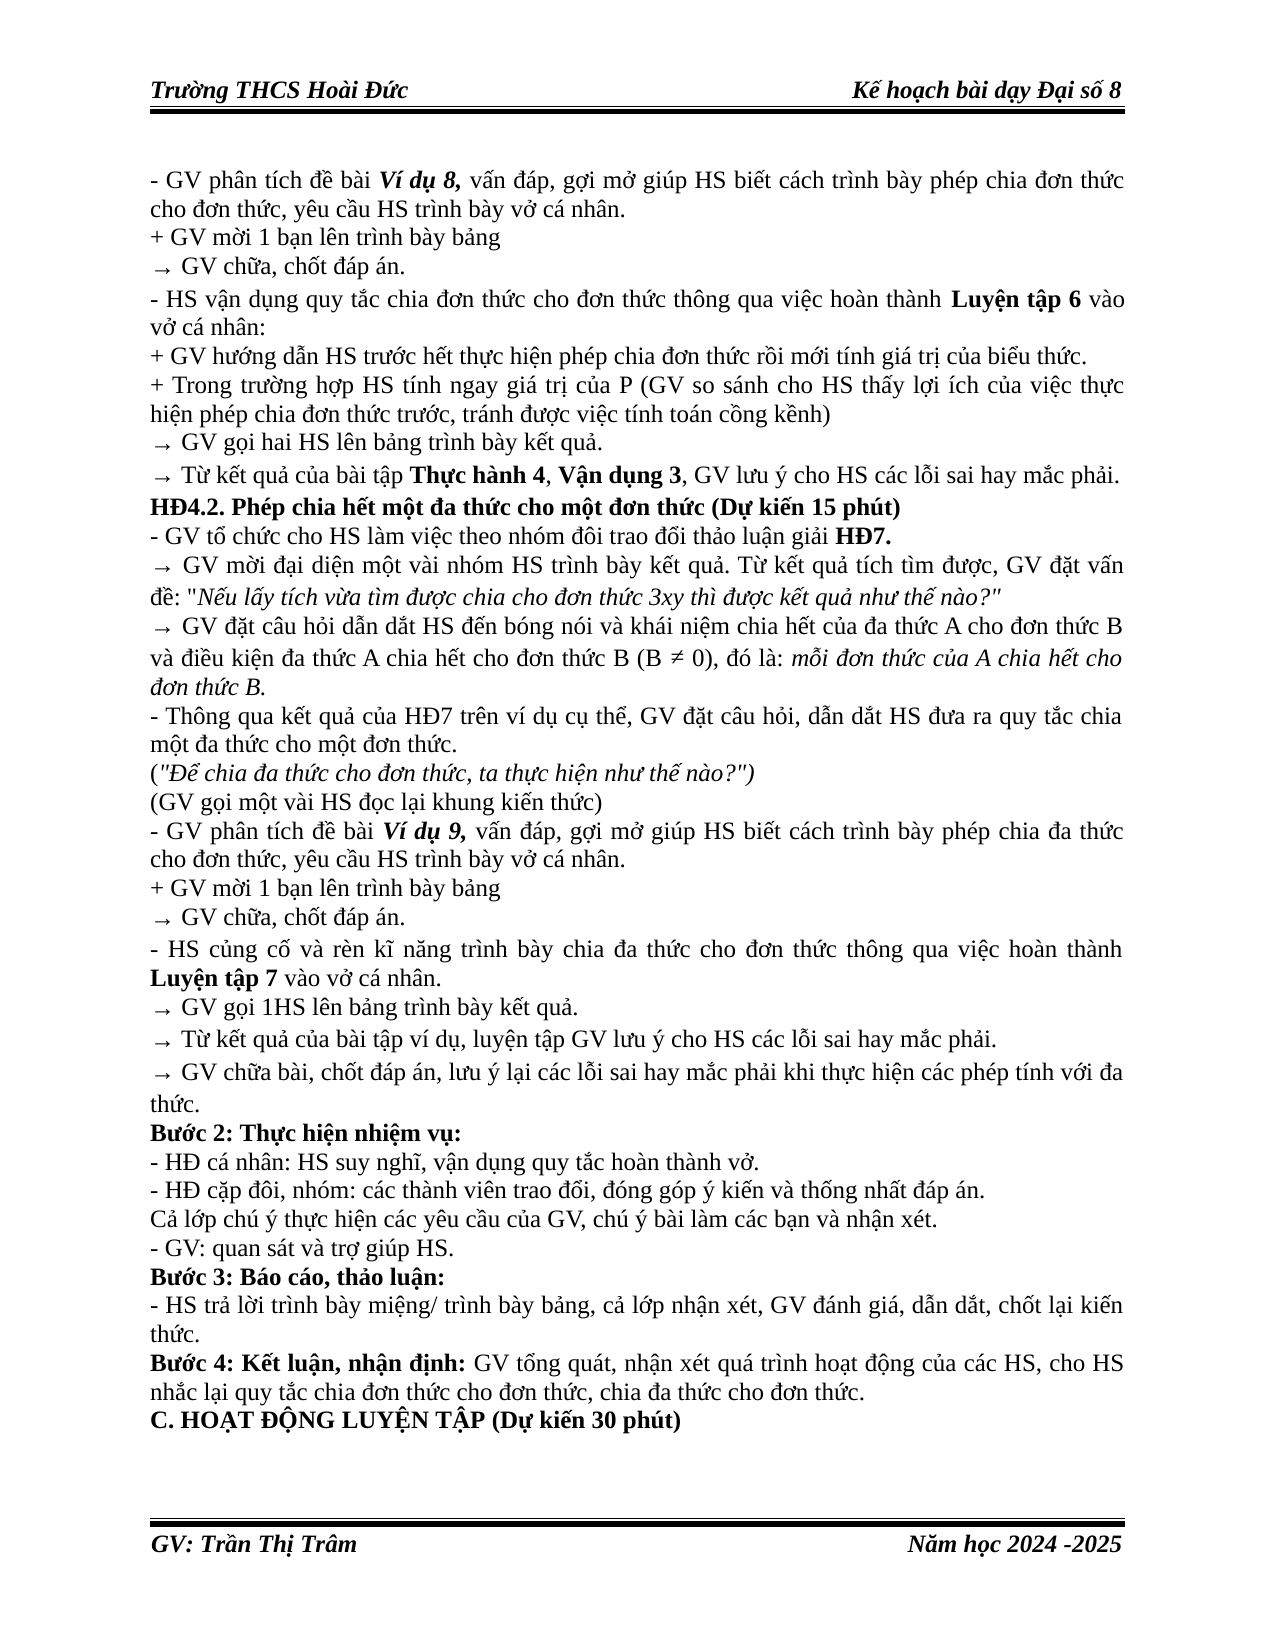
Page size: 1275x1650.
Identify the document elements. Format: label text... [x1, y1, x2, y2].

text - GV tổ chức cho HS làm việc theo nhóm đôi trao đổi thảo luận giải HĐ7. [150, 521, 1125, 550]
text + GV hướng dẫn HS trước hết thực hiện phép chia đơn thức rồi mới tính giá trị của biểu thức. [150, 341, 1125, 370]
text C. HOẠT ĐỘNG LUYỆN TẬP (Dự kiến 30 phút) [150, 1405, 1125, 1434]
text Từ kết quả của bài tập ví dụ, luyện tập GV lưu ý cho HS các lỗi sai hay mắc phải. [150, 1024, 1125, 1057]
text - GV: quan sát và trợ giúp HS. [150, 1233, 1125, 1262]
text Bước 4: Kết luận, nhận định: GV tổng quát, nhận xét quá trình hoạt động của các HS, cho HS nhắc lại quy tắc chia đơn thức cho đơn thức, chia đa thức cho đơn thức. [150, 1348, 1125, 1405]
text - HS vận dụng quy tắc chia đơn thức cho đơn thức thông qua việc hoàn thành Luyện tập 6 vào vở cá nhân: [150, 284, 1125, 341]
text GV chữa, chốt đáp án. [150, 251, 1125, 284]
text - HĐ cặp đôi, nhóm: các thành viên trao đổi, đóng góp ý kiến và thống nhất đáp án. [150, 1175, 1125, 1204]
text - Thông qua kết quả của HĐ7 trên ví dụ cụ thể, GV đặt câu hỏi, dẫn dắt HS đưa ra quy tắc chia một đa thức cho một đơn thức. [150, 701, 1125, 758]
text - GV phân tích đề bài Ví dụ 9, vấn đáp, gợi mở giúp HS biết cách trình bày phép chia đa thức cho đơn thức, yêu cầu HS trình bày vở cá nhân. [150, 816, 1125, 873]
text + GV mời 1 bạn lên trình bày bảng [150, 873, 1125, 902]
text - HĐ cá nhân: HS suy nghĩ, vận dụng quy tắc hoàn thành vở. [150, 1147, 1125, 1175]
text GV mời đại diện một vài nhóm HS trình bày kết quả. Từ kết quả tích tìm được, GV đặt vấn đề: "Nếu lấy tích vừa tìm được chia cho đơn thức 3xy thì được kết quả như thế nào?" [150, 550, 1125, 611]
text - GV phân tích đề bài Ví dụ 8, vấn đáp, gợi mở giúp HS biết cách trình bày phép chia đơn thức cho đơn thức, yêu cầu HS trình bày vở cá nhân. [150, 165, 1125, 222]
text GV gọi 1HS lên bảng trình bày kết quả. [150, 992, 1125, 1024]
text GV chữa bài, chốt đáp án, lưu ý lại các lỗi sai hay mắc phải khi thực hiện các phép tính với đa thức. [150, 1057, 1125, 1118]
text HĐ4.2. Phép chia hết một đa thức cho một đơn thức (Dự kiến 15 phút) [150, 492, 1125, 521]
text ("Để chia đa thức cho đơn thức, ta thực hiện như thế nào?") [150, 758, 1125, 787]
text Cả lớp chú ý thực hiện các yêu cầu của GV, chú ý bài làm các bạn và nhận xét. [150, 1204, 1125, 1233]
text (GV gọi một vài HS đọc lại khung kiến thức) [150, 787, 1125, 816]
text - HS trả lời trình bày miệng/ trình bày bảng, cả lớp nhận xét, GV đánh giá, dẫn dắt, chốt lại kiến thức. [150, 1290, 1125, 1348]
text + Trong trường hợp HS tính ngay giá trị của P (GV so sánh cho HS thấy lợi ích của việc thực hiện phép chia đơn thức trước, tránh được việc tính toán cồng kềnh) [150, 370, 1125, 427]
text Từ kết quả của bài tập Thực hành 4, Vận dụng 3, GV lưu ý cho HS các lỗi sai hay mắc phải. [150, 460, 1125, 492]
text Bước 2: Thực hiện nhiệm vụ: [150, 1118, 1125, 1147]
text - HS củng cố và rèn kĩ năng trình bày chia đa thức cho đơn thức thông qua việc hoàn thành Luyện tập 7 vào vở cá nhân. [150, 934, 1125, 992]
text + GV mời 1 bạn lên trình bày bảng [150, 222, 1125, 251]
text GV gọi hai HS lên bảng trình bày kết quả. [150, 427, 1125, 460]
text GV đặt câu hỏi dẫn dắt HS đến bóng nói và khái niệm chia hết của đa thức A cho đơn thức B và điều kiện đa thức A chia hết cho đơn thức B (B 0), đó là: mỗi đơn thức của A chia hết cho đơn thức B. [150, 611, 1125, 701]
text Bước 3: Báo cáo, thảo luận: [150, 1262, 1125, 1290]
text GV chữa, chốt đáp án. [150, 902, 1125, 934]
